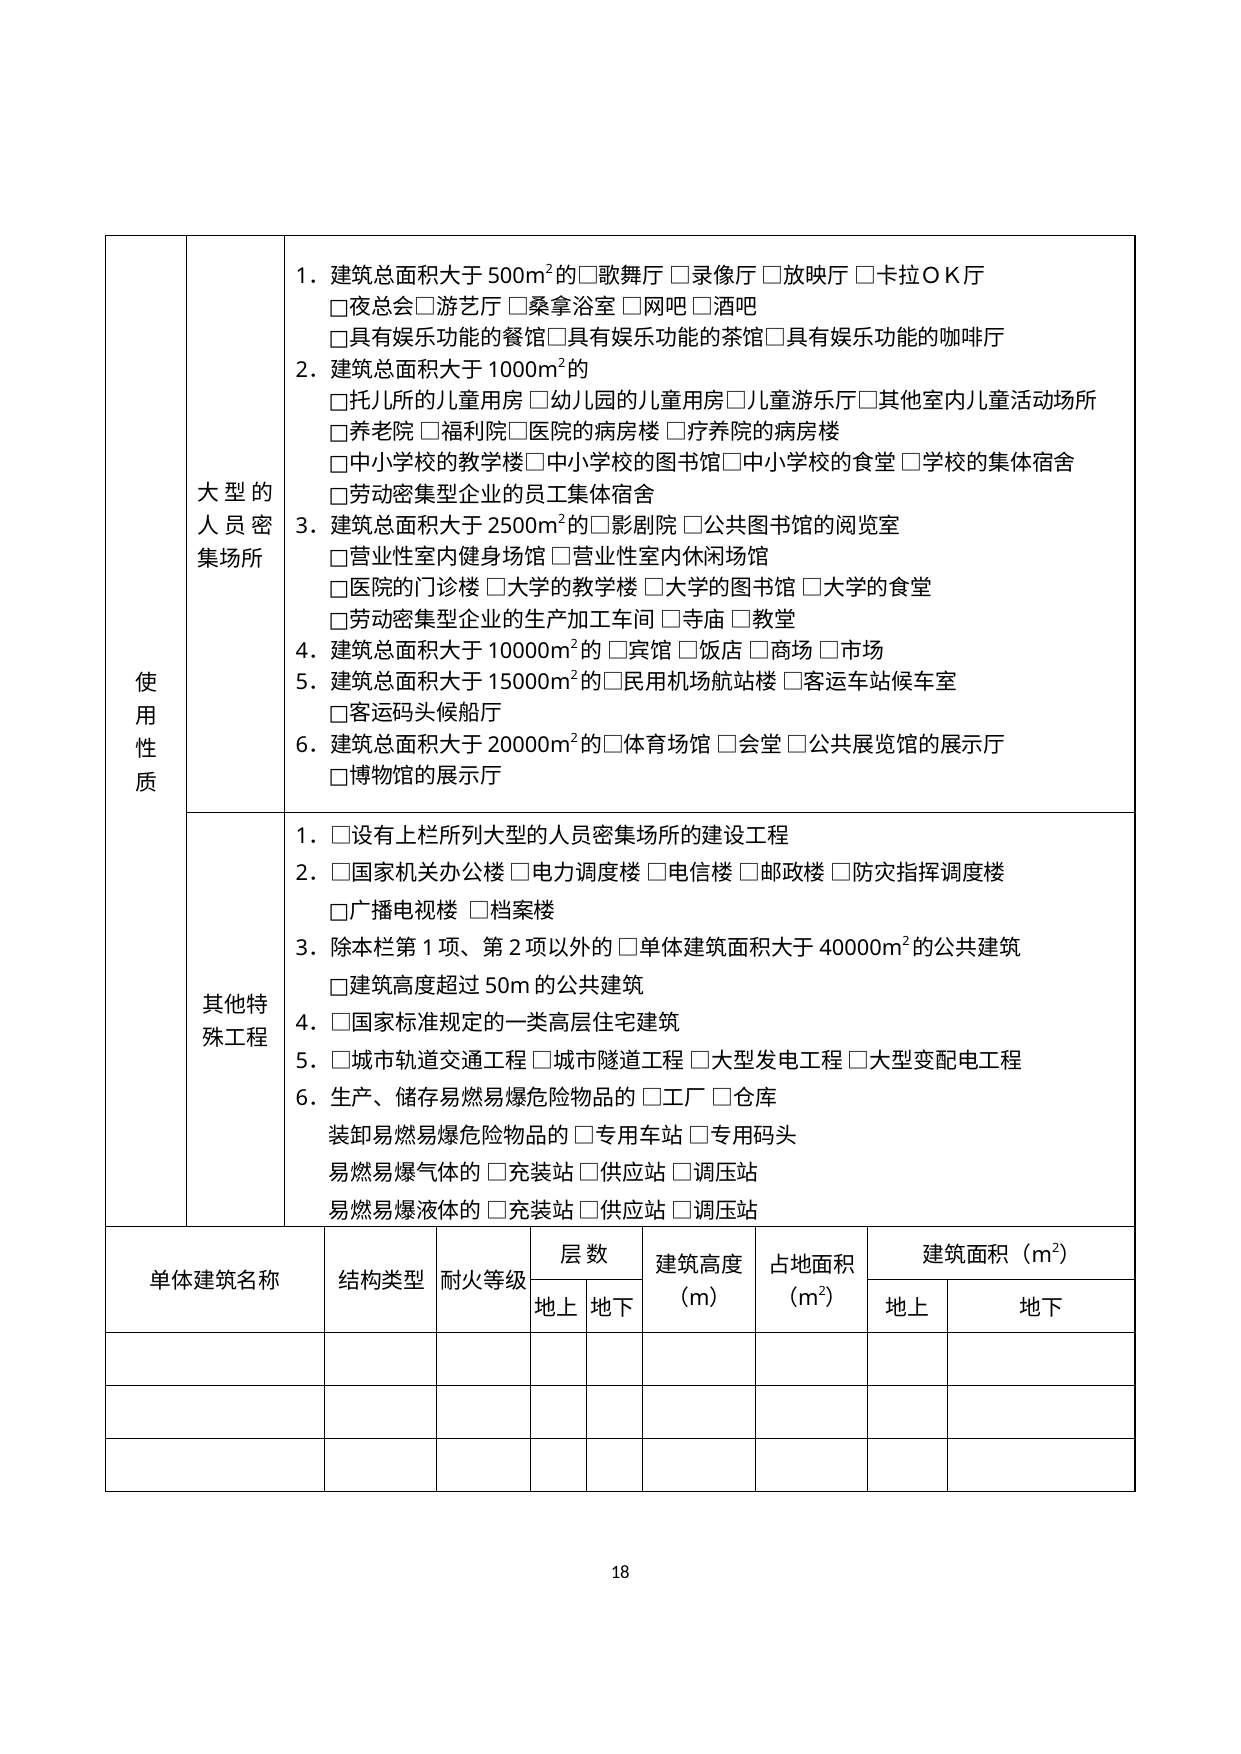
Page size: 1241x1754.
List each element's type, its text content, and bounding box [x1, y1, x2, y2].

table_cell [868, 1333, 947, 1385]
table_cell 1．□设有上栏所列大型的人员密集场所的建设工程 2．□国家机关办公楼 □电力调度楼 □电信楼 □邮政楼 □防灾指挥调度楼 □广播电视楼 □档案楼 3．除本栏第1项、第2项以外的 □单体建筑面积大于40000m2的公共建筑 □建筑高度超过50m的公共建筑 4．□国家标准规定的一类高层住宅建筑 5．□城市轨道交通工程 □城市隧道工程 □大型发电工程 □大型变配电工程 6．生产、储存易燃易爆危险物品的 □工厂 □仓库 装卸易燃易爆危险物品的 □专用车站 □专用码头 易燃易爆气体的 □充装站 □供应站 □调压站 易燃易爆液体的 □充装站 □供应站 □调压站 [285, 813, 1134, 1226]
table_cell [437, 1439, 530, 1491]
table_cell [325, 1333, 436, 1385]
table_cell 1．建筑总面积大于500m2的□歌舞厅 □录像厅 □放映厅 □卡拉ＯＫ厅 □夜总会□游艺厅 □桑拿浴室 □网吧 □酒吧 □具有娱乐功能的餐馆□具有娱乐功能的茶馆□具有娱乐功能的咖啡厅 2．建筑总面积大于1000m2的 □托儿所的儿童用房 □幼儿园的儿童用房□儿童游乐厅□其他室内儿童活动场所 □养老院 □福利院□医院的病房楼 □疗养院的病房楼 □中小学校的教学楼□中小学校的图书馆□中小学校的食堂 □学校的集体宿舍 □劳动密集型企业的员工集体宿舍 3．建筑总面积大于2500m2的□影剧院 □公共图书馆的阅览室 □营业性室内健身场馆 □营业性室内休闲场馆 □医院的门诊楼 □大学的教学楼 □大学的图书馆 □大学的食堂 □劳动密集型企业的生产加工车间 □寺庙 □教堂 4．建筑总面积大于10000m2的 □宾馆 □饭店 □商场 □市场 5．建筑总面积大于15000m2的□民用机场航站楼 □客运车站候车室 □客运码头候船厅 6．建筑总面积大于20000m2的□体育场馆 □会堂 □公共展览馆的展示厅 □博物馆的展示厅 [285, 236, 1134, 812]
table_cell 地下 [948, 1280, 1134, 1332]
table_cell [948, 1439, 1134, 1491]
table_cell [756, 1386, 867, 1438]
table_cell 大型的人员密集场所 [187, 236, 284, 812]
table_cell [587, 1439, 642, 1491]
table_cell 使 用 性 质 [106, 236, 186, 1226]
table_cell 地上 [868, 1280, 947, 1332]
table_cell [948, 1333, 1134, 1385]
table_cell [325, 1386, 436, 1438]
table_cell [587, 1333, 642, 1385]
table_cell 地下 [587, 1280, 642, 1332]
table_cell [437, 1386, 530, 1438]
table_cell [756, 1333, 867, 1385]
table_cell 建筑面积（m2） [868, 1227, 1134, 1279]
table_cell 结构类型 [325, 1227, 436, 1332]
table_cell [643, 1439, 755, 1491]
table_cell 占地面积 （m2） [756, 1227, 867, 1332]
table_cell [106, 1386, 324, 1438]
table_cell 单体建筑名称 [106, 1227, 324, 1332]
table_cell 其他特殊工程 [187, 813, 284, 1226]
table_cell [868, 1386, 947, 1438]
table_cell 层 数 [531, 1227, 642, 1279]
table_cell [643, 1386, 755, 1438]
table_cell [437, 1333, 530, 1385]
table_cell [643, 1333, 755, 1385]
table_cell [531, 1333, 586, 1385]
table_cell 建筑高度 （m） [643, 1227, 755, 1332]
table_cell [531, 1386, 586, 1438]
table_cell [531, 1439, 586, 1491]
table_cell [106, 1439, 324, 1491]
table_cell [587, 1386, 642, 1438]
table_cell [106, 1333, 324, 1385]
table_cell 耐火等级 [437, 1227, 530, 1332]
table_cell [756, 1439, 867, 1491]
table_cell 地上 [531, 1280, 586, 1332]
table_cell [325, 1439, 436, 1491]
table_cell [868, 1439, 947, 1491]
table_cell [948, 1386, 1134, 1438]
